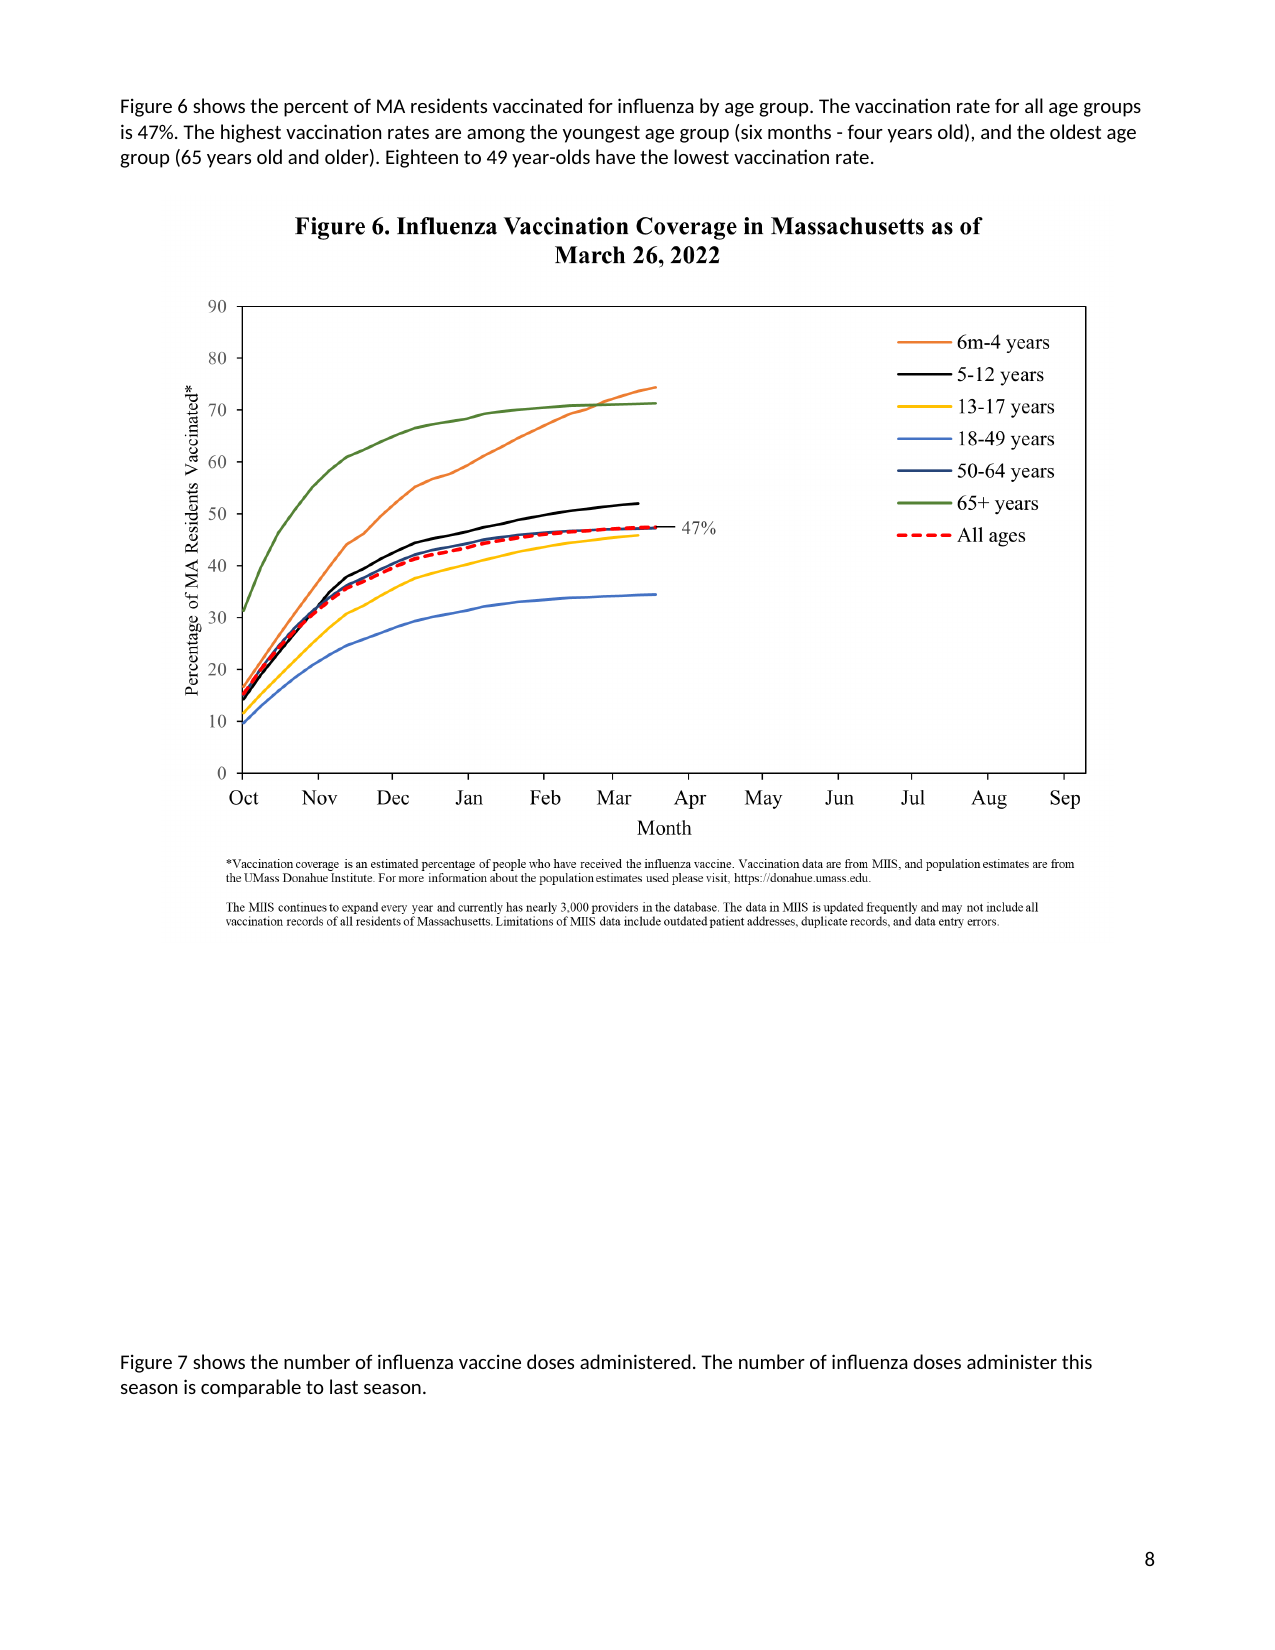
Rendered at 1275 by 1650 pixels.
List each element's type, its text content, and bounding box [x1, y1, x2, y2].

text Figure 7 shows the number of influenza vaccine doses administered. The number of influenza doses administer this season is comparable to last season. [120, 1349, 1155, 1400]
picture [160, 195, 1115, 943]
text Figure 6 shows the percent of MA residents vaccinated for influenza by age group. The vaccination rate for all age groups is 47%. The highest vaccination rates are among the youngest age group (six months - four years old), and the oldest age group (65 years old and older). Eighteen to 49 year-olds have the lowest vaccination rate. [120, 94, 1155, 170]
